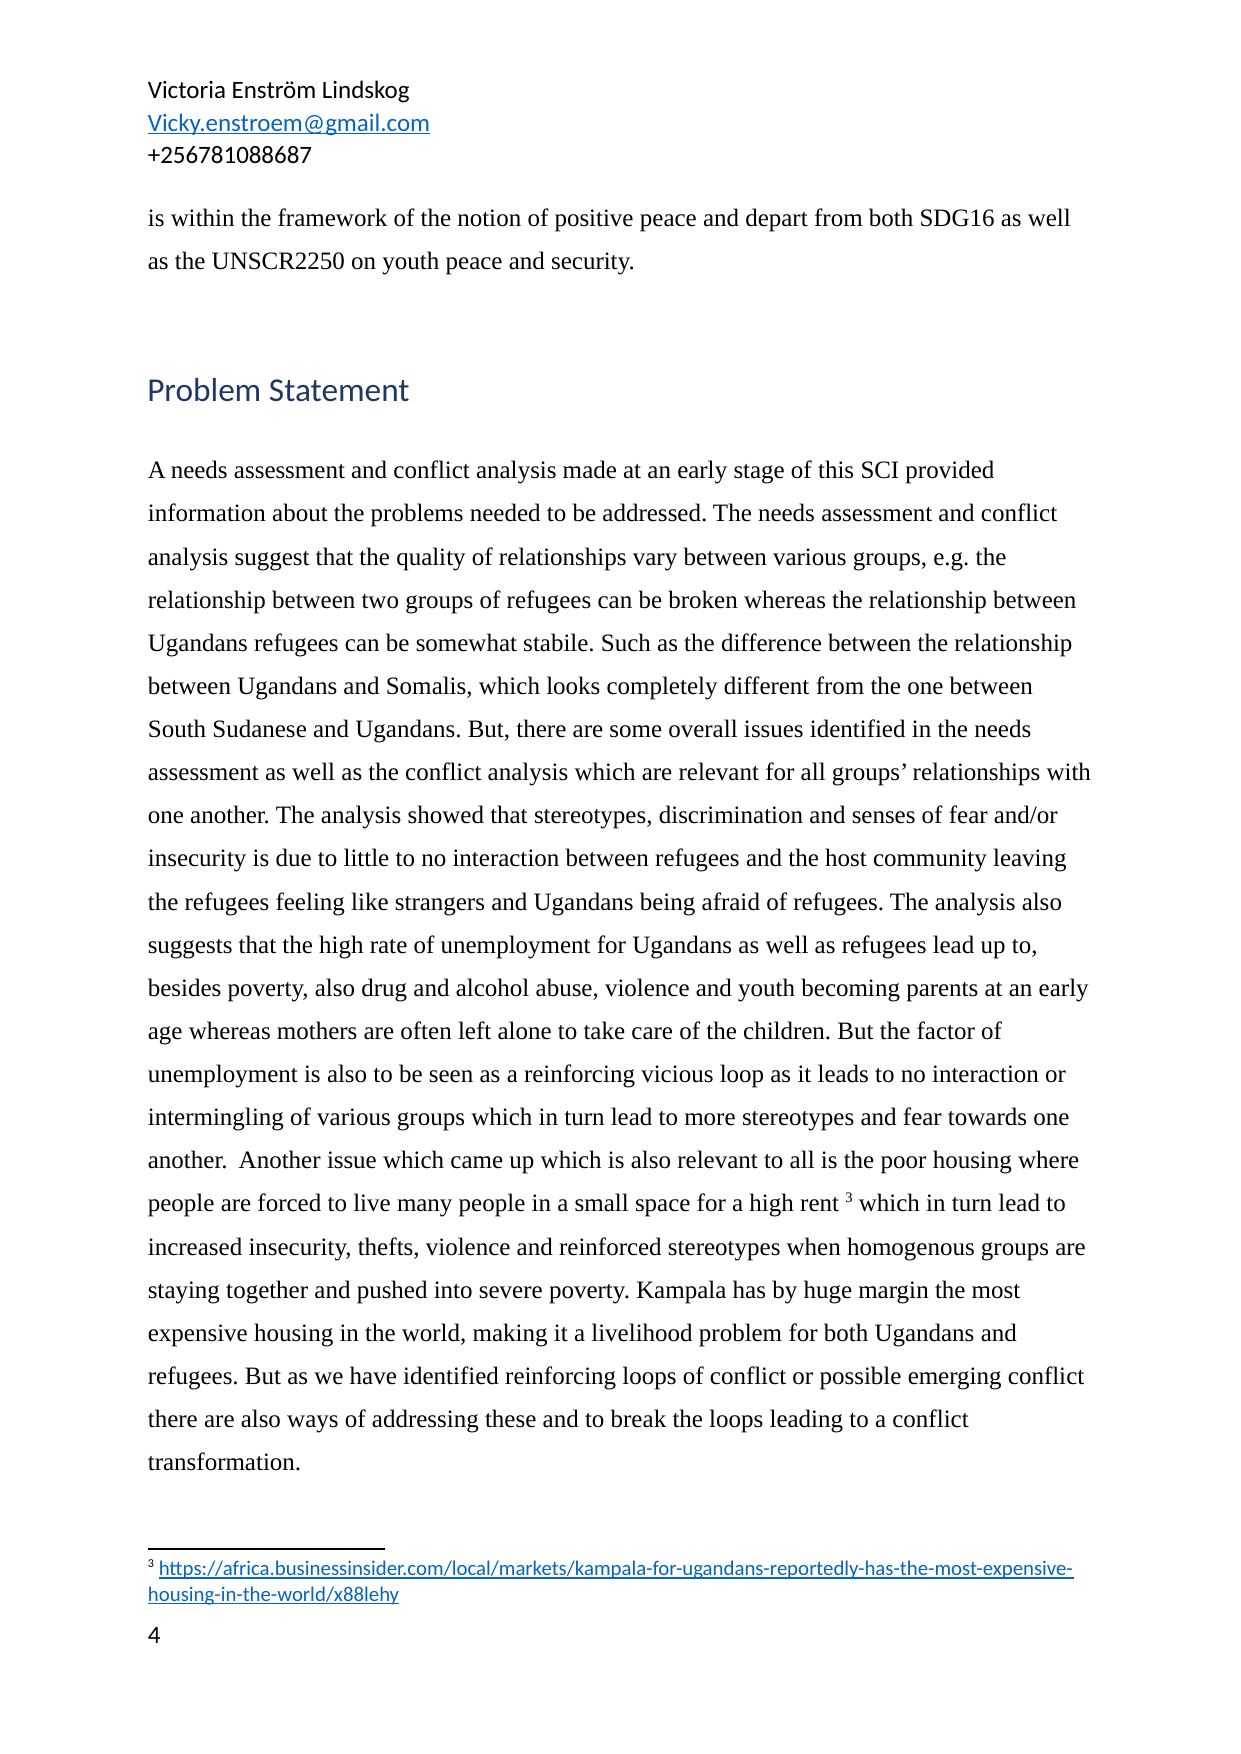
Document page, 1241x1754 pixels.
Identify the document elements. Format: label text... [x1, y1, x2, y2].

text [148, 203, 1093, 275]
subtitle Problem Statement [147, 369, 1093, 410]
text A needs assessment and conflict analysis made at an early stage of this SCI provided information about the problems needed to be addressed. The needs assessment and conflict analysis suggest that the quality of relationships vary between various groups, e.g. the relationship between two groups of refugees can be broken whereas the relationship between Ugandans refugees can be somewhat stabile. Such as the difference between the relationship between Ugandans and Somalis, which looks completely different from the one between South Sudanese and Ugandans. But, there are some overall issues identified in the needs assessment as well as the conflict analysis which are relevant for all groups’ relationships with one another. The analysis showed that stereotypes, discrimination and senses of fear and/or insecurity is due to little to no interaction between refugees and the host community leaving the refugees feeling like strangers and Ugandans being afraid of refugees. The analysis also suggests that the high rate of unemployment for Ugandans as well as refugees lead up to, besides poverty, also drug and alcohol abuse, violence and youth becoming parents at an early age whereas mothers are often left alone to take care of the children. But the factor of unemployment is also to be seen as a reinforcing vicious loop as it leads to no interaction or intermingling of various groups which in turn lead to more stereotypes and fear towards one another. Another issue which came up which is also relevant to all is the poor housing where people are forced to live many people in a small space for a high rent which in turn lead to increased insecurity, thefts, violence and reinforced stereotypes when homogenous groups are staying together and pushed into severe poverty. Kampala has by huge margin the most expensive housing in the world, making it a livelihood problem for both Ugandans and refugees. But as we have identified reinforcing loops of conflict or possible emerging conflict there are also ways of addressing these and to break the loops leading to a conflict transformation. [148, 455, 1093, 1476]
